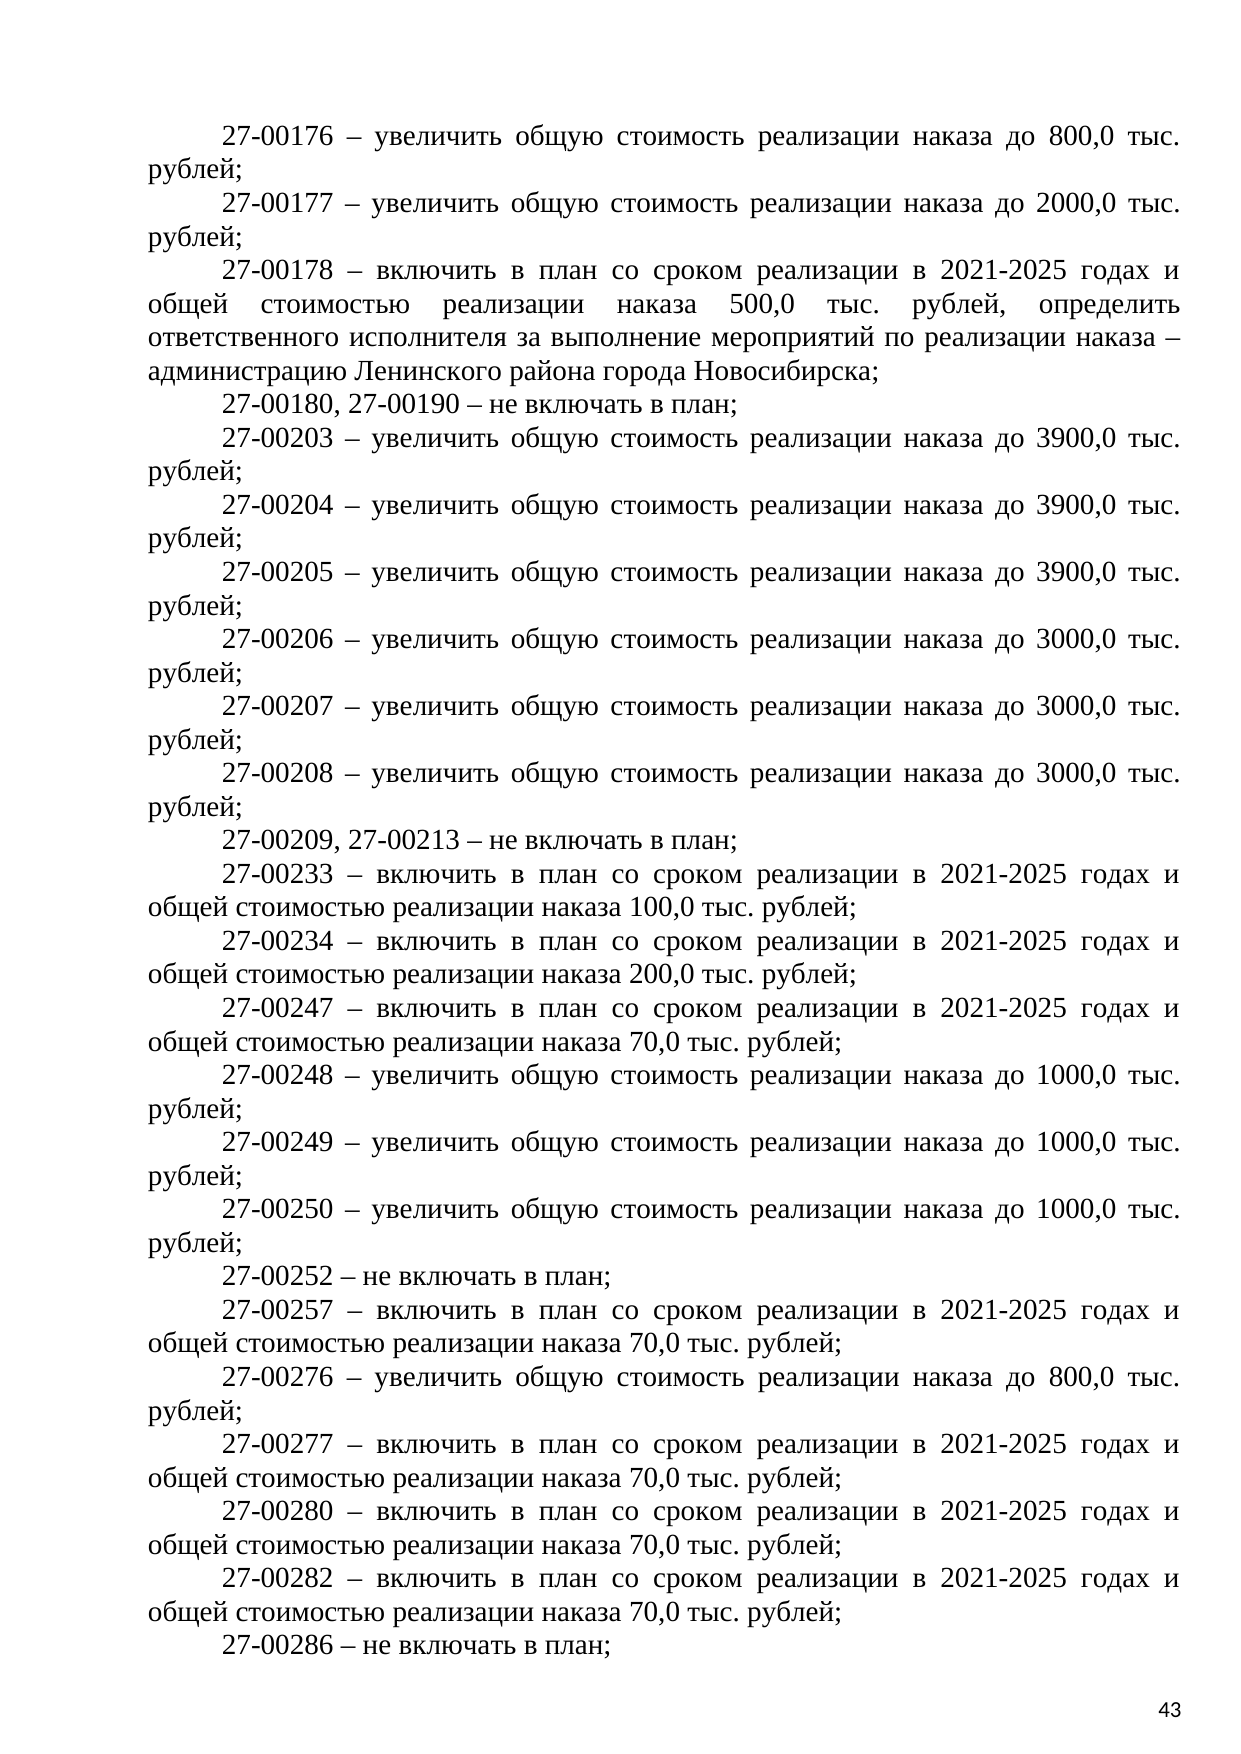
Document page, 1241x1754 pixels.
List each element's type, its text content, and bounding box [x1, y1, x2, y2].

text 27-00203 – увеличить общую стоимость реализации наказа до 3900,0 тыс. рублей; [148, 420, 1181, 487]
text 27-00247 – включить в план со сроком реализации в 2021-2025 годах и общей стоимостью реализации наказа 70,0 тыс. рублей; [148, 990, 1181, 1057]
text 27-00286 – не включать в план; [148, 1627, 1181, 1661]
text 27-00234 – включить в план со сроком реализации в 2021-2025 годах и общей стоимостью реализации наказа 200,0 тыс. рублей; [148, 923, 1181, 990]
text 27-00257 – включить в план со сроком реализации в 2021-2025 годах и общей стоимостью реализации наказа 70,0 тыс. рублей; [148, 1292, 1181, 1359]
text 27-00178 – включить в план со сроком реализации в 2021-2025 годах и общей стоимостью реализации наказа 500,0 тыс. рублей, определить ответственного исполнителя за выполнение мероприятий по реализации наказа – администрацию Ленинского района города Новосибирска; [148, 252, 1181, 386]
text 27-00252 – не включать в план; [148, 1258, 1181, 1292]
text 27-00250 – увеличить общую стоимость реализации наказа до 1000,0 тыс. рублей; [148, 1191, 1181, 1258]
text 27-00205 – увеличить общую стоимость реализации наказа до 3900,0 тыс. рублей; [148, 554, 1181, 621]
text 27-00204 – увеличить общую стоимость реализации наказа до 3900,0 тыс. рублей; [148, 487, 1181, 554]
text 27-00277 – включить в план со сроком реализации в 2021-2025 годах и общей стоимостью реализации наказа 70,0 тыс. рублей; [148, 1426, 1181, 1493]
text 27-00176 – увеличить общую стоимость реализации наказа до 800,0 тыс. рублей; [148, 118, 1181, 185]
text 27-00208 – увеличить общую стоимость реализации наказа до 3000,0 тыс. рублей; [148, 755, 1181, 822]
text 27-00276 – увеличить общую стоимость реализации наказа до 800,0 тыс. рублей; [148, 1359, 1181, 1426]
text 27-00207 – увеличить общую стоимость реализации наказа до 3000,0 тыс. рублей; [148, 688, 1181, 755]
text 27-00180, 27-00190 – не включать в план; [148, 386, 1181, 420]
text 27-00248 – увеличить общую стоимость реализации наказа до 1000,0 тыс. рублей; [148, 1057, 1181, 1124]
text 27-00209, 27-00213 – не включать в план; [148, 822, 1181, 856]
text 27-00282 – включить в план со сроком реализации в 2021-2025 годах и общей стоимостью реализации наказа 70,0 тыс. рублей; [148, 1560, 1181, 1627]
text 27-00280 – включить в план со сроком реализации в 2021-2025 годах и общей стоимостью реализации наказа 70,0 тыс. рублей; [148, 1493, 1181, 1560]
text 27-00233 – включить в план со сроком реализации в 2021-2025 годах и общей стоимостью реализации наказа 100,0 тыс. рублей; [148, 856, 1181, 923]
text 27-00206 – увеличить общую стоимость реализации наказа до 3000,0 тыс. рублей; [148, 621, 1181, 688]
text 27-00177 – увеличить общую стоимость реализации наказа до 2000,0 тыс. рублей; [148, 185, 1181, 252]
text 27-00249 – увеличить общую стоимость реализации наказа до 1000,0 тыс. рублей; [148, 1124, 1181, 1191]
